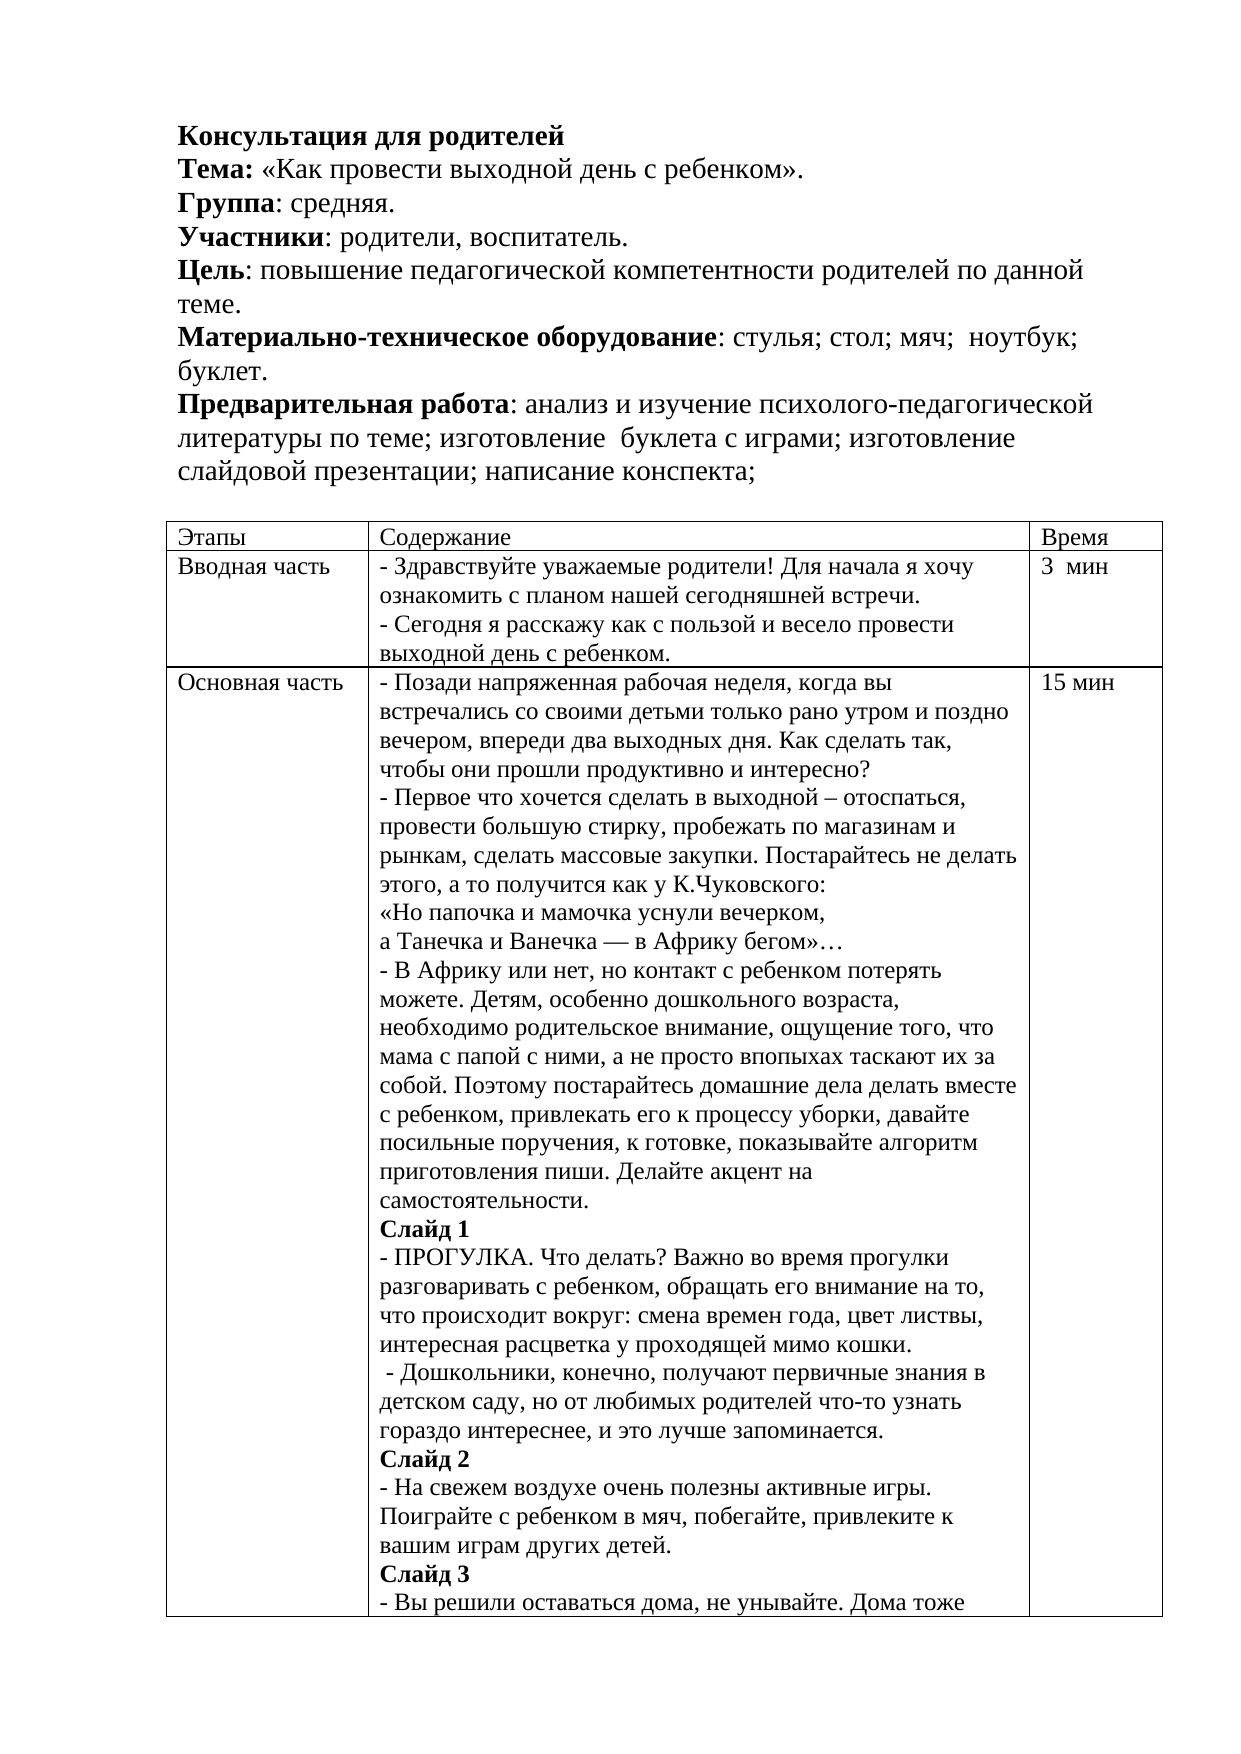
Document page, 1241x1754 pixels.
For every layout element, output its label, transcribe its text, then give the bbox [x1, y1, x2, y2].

table_header Содержание [369, 522, 1029, 550]
text Материально-техническое оборудование: стулья; стол; мяч; ноутбук; буклет. [177, 319, 1152, 386]
table_cell - Здравствуйте уважаемые родители! Для начала я хочу ознакомить с планом нашей сегодняшней встречи. - Сегодня я расскажу как с пользой и весело провести выходной день с ребенком. [369, 551, 1029, 666]
table_cell 15 мин [1030, 668, 1162, 1616]
table_header Время [1030, 522, 1162, 550]
text Предварительная работа: анализ и изучение психолого-педагогической литературы по теме; изготовление буклета с играми; изготовление слайдовой презентации; написание конспекта; [177, 386, 1152, 487]
text Цель: повышение педагогической компетентности родителей по данной теме. [177, 252, 1152, 319]
text Группа: средняя. [177, 185, 1152, 219]
text Консультация для родителей [177, 118, 1152, 152]
text Участники: родители, воспитатель. [177, 219, 1152, 252]
table_cell Основная часть [167, 668, 368, 1616]
table_cell 3 мин [1030, 551, 1162, 666]
table_header Этапы [167, 522, 368, 550]
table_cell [369, 668, 1029, 1616]
text Тема: «Как провести выходной день с ребенком». [177, 152, 1152, 185]
table_cell Вводная часть [167, 551, 368, 666]
